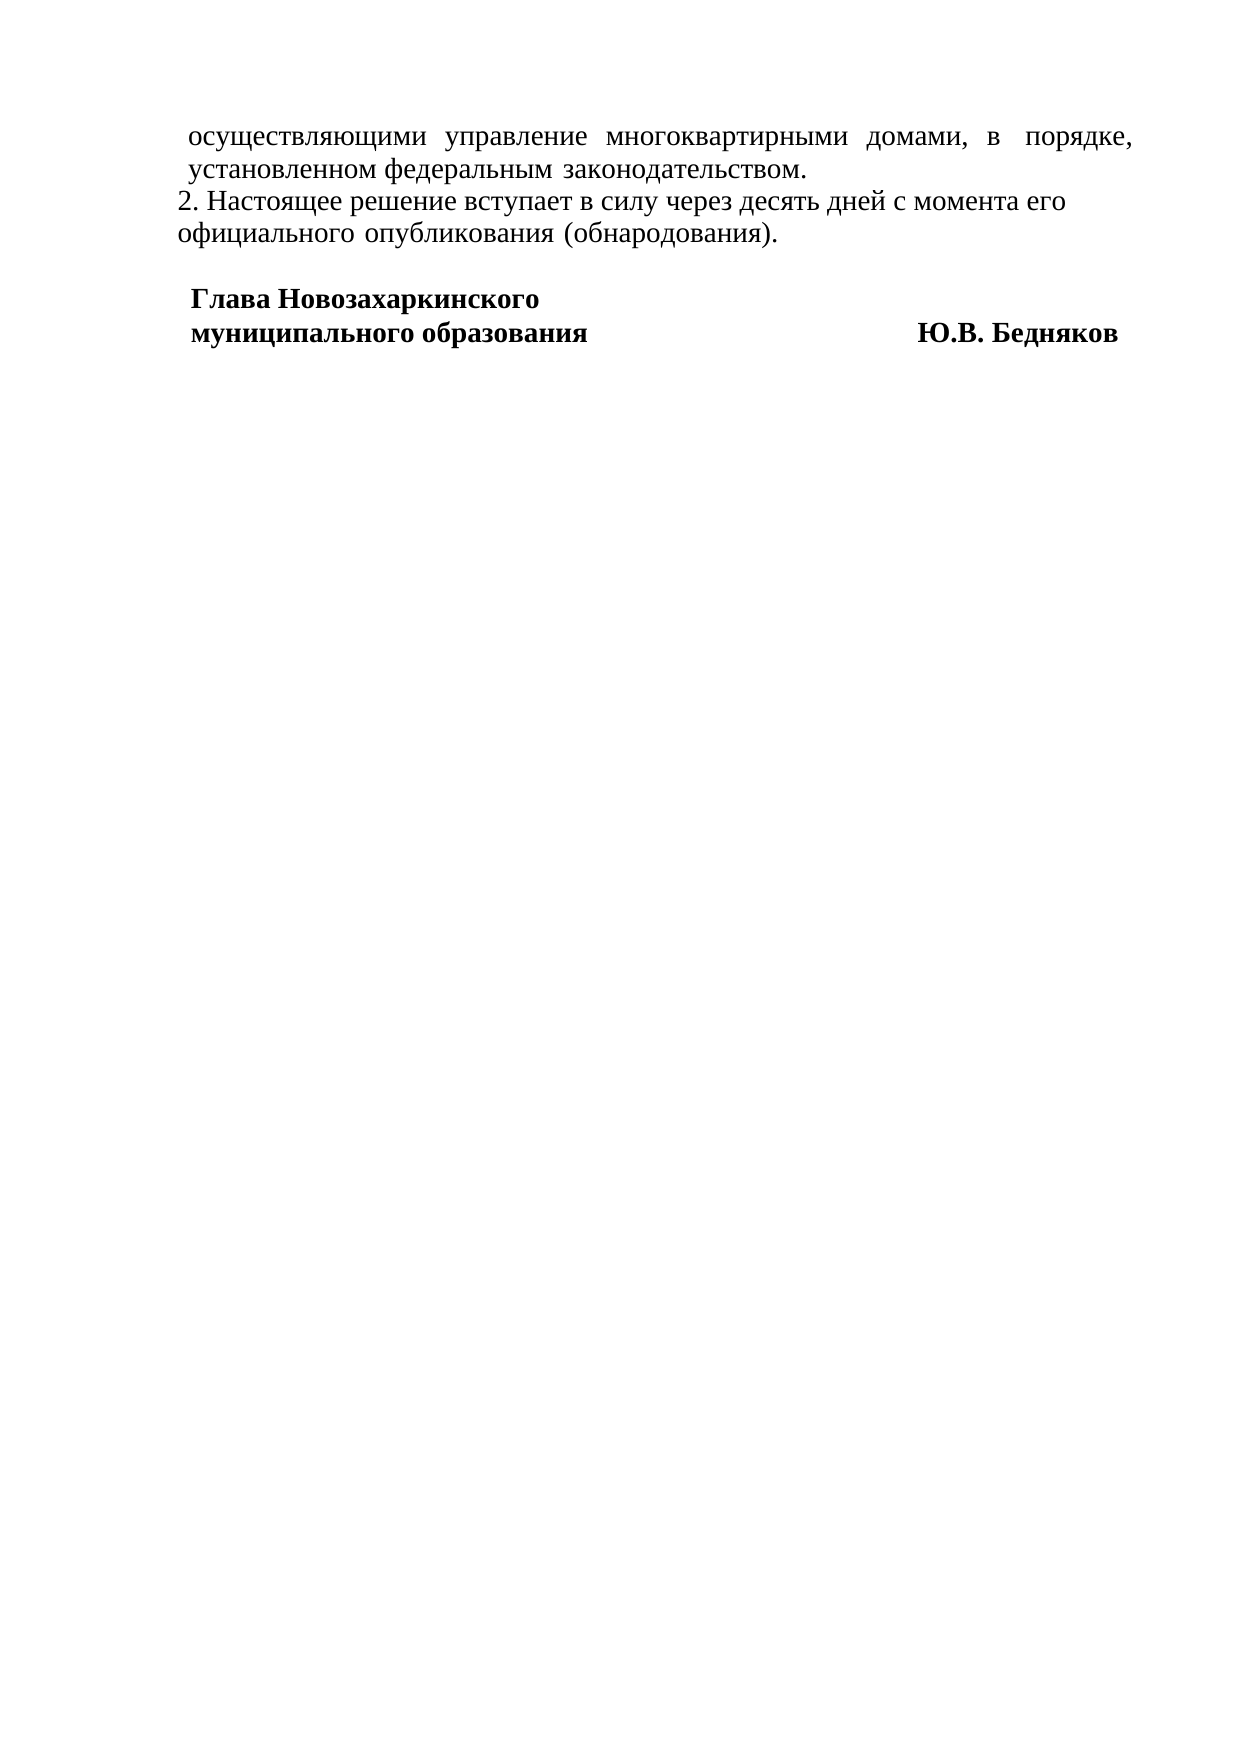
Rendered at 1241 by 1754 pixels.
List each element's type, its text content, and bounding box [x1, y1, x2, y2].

text муниципального образования Ю.В. Бедняков [191, 315, 1152, 348]
text 2. Настоящее решение вступает в силу через десять дней с момента его официального опубликования (обнародования). [177, 185, 1137, 249]
text Глава Новозахаркинского [191, 281, 1152, 314]
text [188, 118, 1133, 185]
